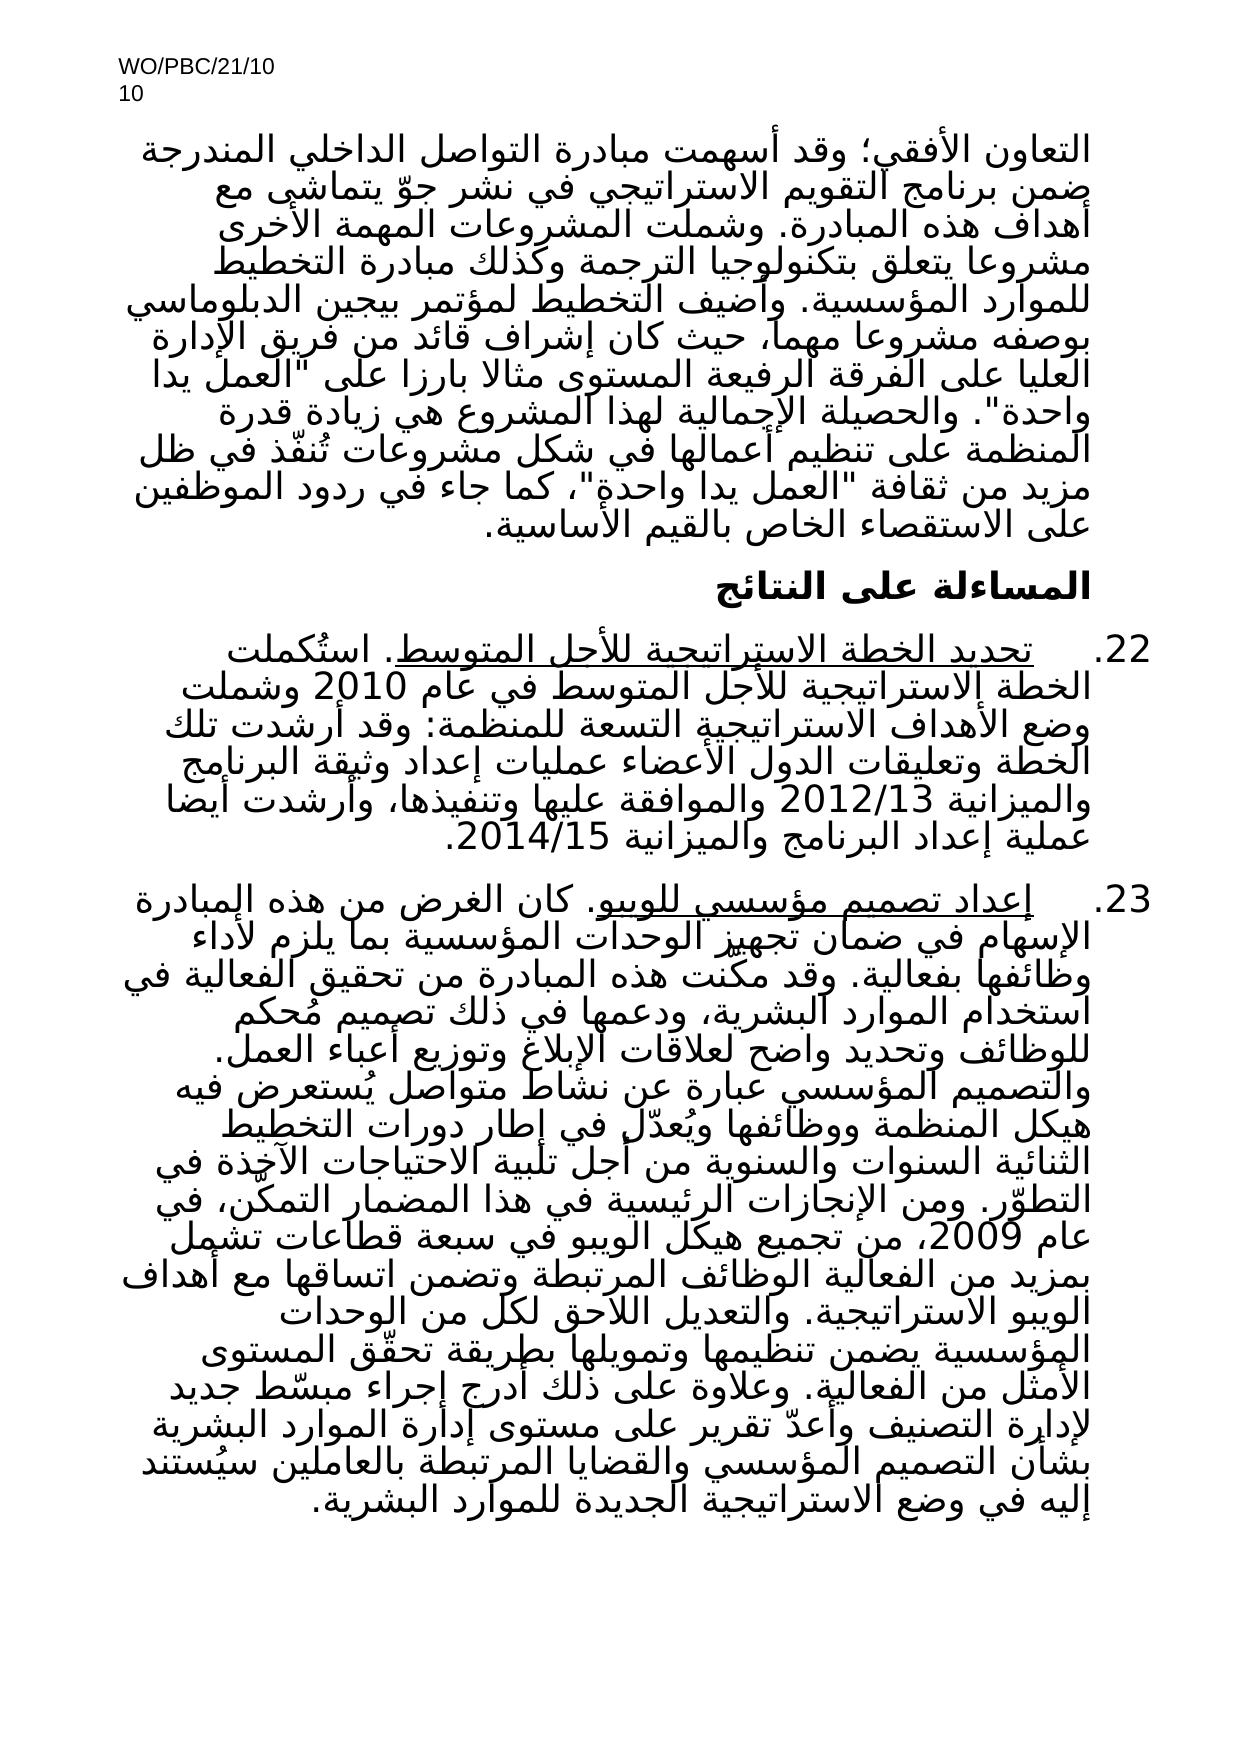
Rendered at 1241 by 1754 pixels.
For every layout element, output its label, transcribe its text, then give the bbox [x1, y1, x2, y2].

text إعداد تصميم مؤسسي للويبو. كان الغرض من هذه المبادرة الإسهام في ضمان تجهيز الوحدات المؤسسية بما يلزم لأداء وظائفها بفعالية. وقد مكّنت هذه المبادرة من تحقيق الفعالية في استخدام الموارد البشرية، ودعمها في ذلك تصميم مُحكم للوظائف وتحديد واضح لعلاقات الإبلاغ وتوزيع أعباء العمل. والتصميم المؤسسي عبارة عن نشاط متواصل يُستعرض فيه هيكل المنظمة ووظائفها ويُعدّل في إطار دورات التخطيط الثنائية السنوات والسنوية من أجل تلبية الاحتياجات الآخذة في التطوّر. ومن الإنجازات الرئيسية في هذا المضمار التمكّن، في عام 2009، من تجميع هيكل الويبو في سبعة قطاعات تشمل بمزيد من الفعالية الوظائف المرتبطة وتضمن اتساقها مع أهداف الويبو الاستراتيجية. والتعديل اللاحق لكل من الوحدات المؤسسية يضمن تنظيمها وتمويلها بطريقة تحقّق المستوى الأمثل من الفعالية. وعلاوة على ذلك أدرج إجراء مبسّط جديد لإدارة التصنيف وأعدّ تقرير على مستوى إدارة الموارد البشرية بشأن التصميم المؤسسي والقضايا المرتبطة بالعاملين سيُستند إليه في وضع الاستراتيجية الجديدة للموارد البشرية. [118, 882, 1092, 1520]
text تحديد الخطة الاستراتيجية للأجل المتوسط. استُكملت الخطة الاستراتيجية للأجل المتوسط في عام 2010 وشملت وضع الأهداف الاستراتيجية التسعة للمنظمة: وقد أرشدت تلك الخطة وتعليقات الدول الأعضاء عمليات إعداد وثيقة البرنامج والميزانية 2012/13 والموافقة عليها وتنفيذها، وأرشدت أيضا عملية إعداد البرنامج والميزانية 2014/15. [118, 632, 1092, 857]
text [118, 132, 1092, 545]
list المساءلة على النتائج [118, 570, 1092, 607]
